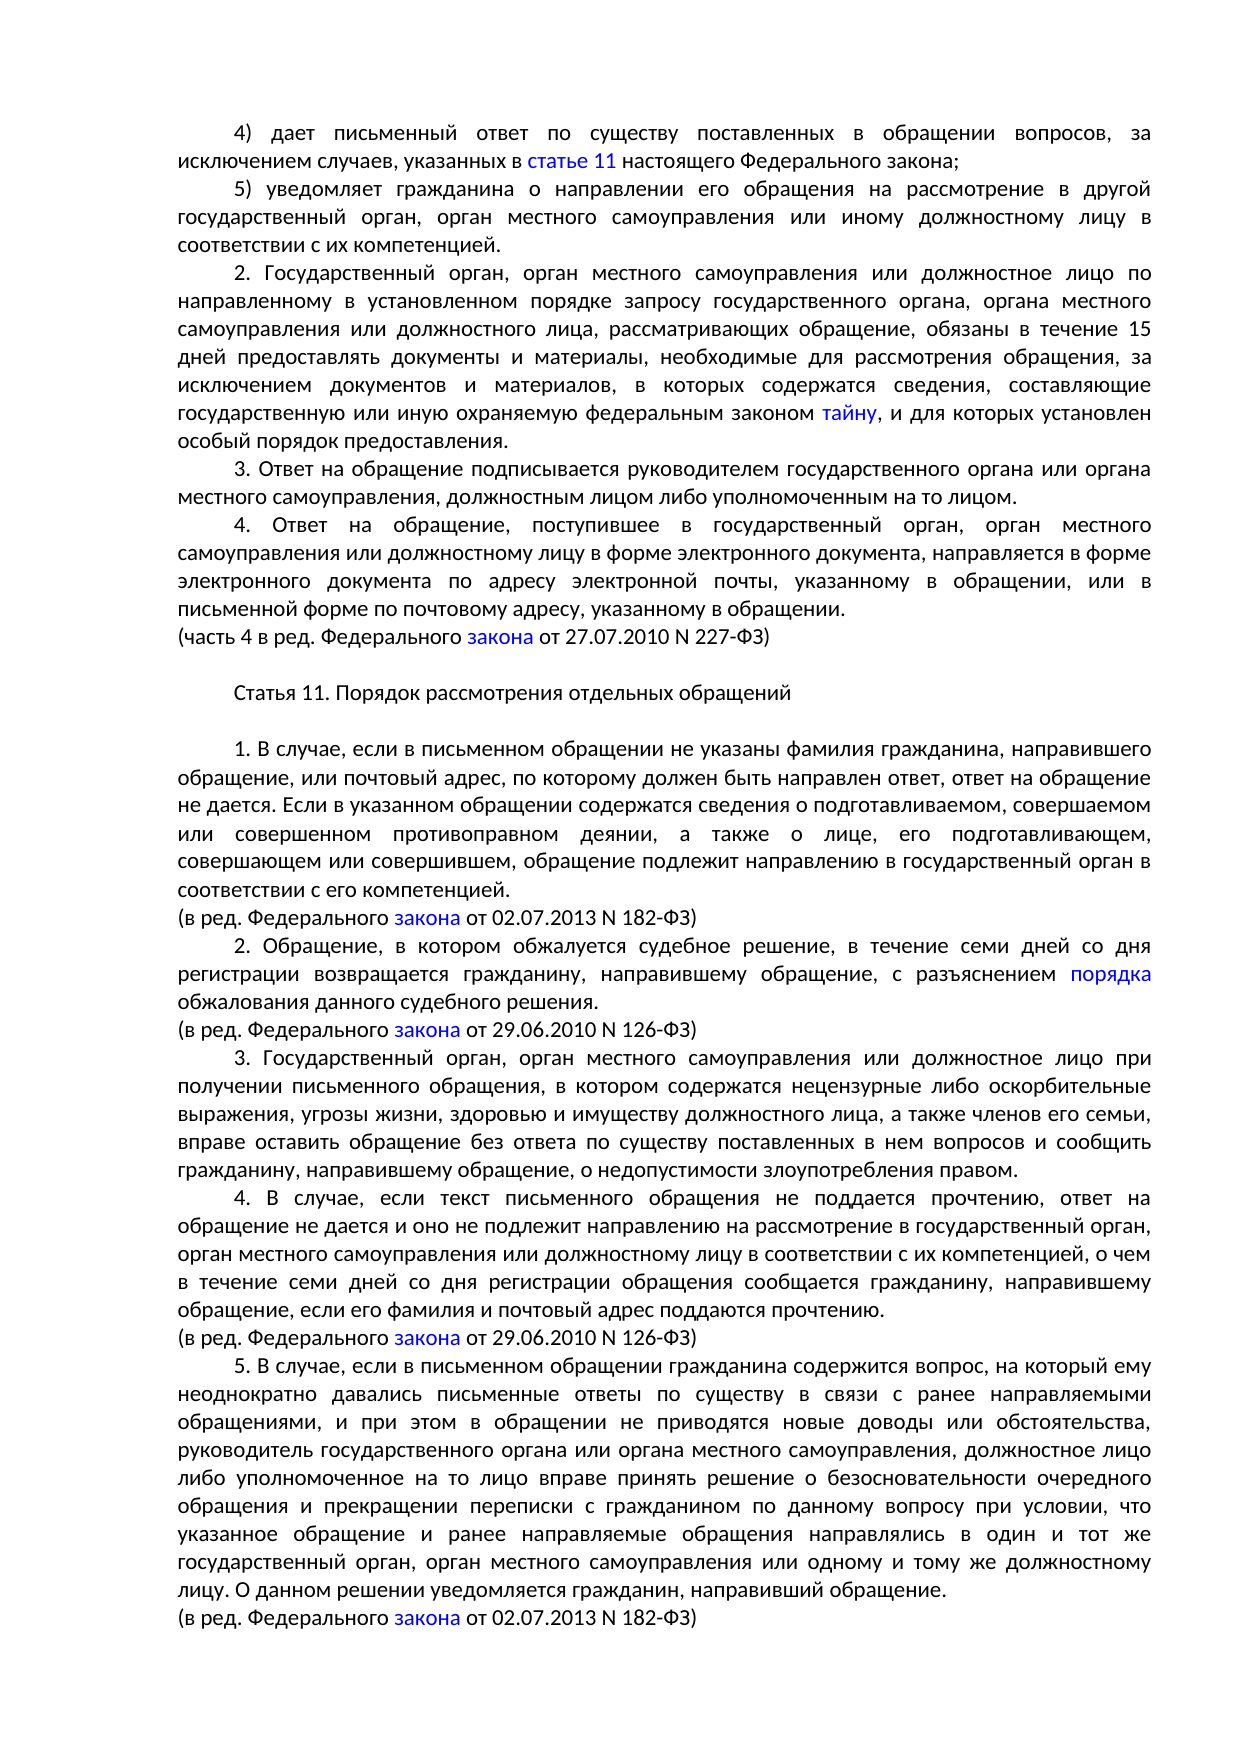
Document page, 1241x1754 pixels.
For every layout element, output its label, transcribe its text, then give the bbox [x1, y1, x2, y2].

text Статья 11. Порядок рассмотрения отдельных обращений [177, 678, 1152, 707]
text (часть 4 в ред. Федерального закона от 27.07.2010 N 227-ФЗ) [177, 622, 1152, 651]
text 1. В случае, если в письменном обращении не указаны фамилия гражданина, направившего обращение, или почтовый адрес, по которому должен быть направлен ответ, ответ на обращение не дается. Если в указанном обращении содержатся сведения о подготавливаемом, совершаемом или совершенном противоправном деянии, а также о лице, его подготавливающем, совершающем или совершившем, обращение подлежит направлению в государственный орган в соответствии с его компетенцией. [177, 734, 1152, 903]
text 5. В случае, если в письменном обращении гражданина содержится вопрос, на который ему неоднократно давались письменные ответы по существу в связи с ранее направляемыми обращениями, и при этом в обращении не приводятся новые доводы или обстоятельства, руководитель государственного органа или органа местного самоуправления, должностное лицо либо уполномоченное на то лицо вправе принять решение о безосновательности очередного обращения и прекращении переписки с гражданином по данному вопросу при условии, что указанное обращение и ранее направляемые обращения направлялись в один и тот же государственный орган, орган местного самоуправления или одному и тому же должностному лицу. О данном решении уведомляется гражданин, направивший обращение. [177, 1351, 1152, 1603]
text 2. Государственный орган, орган местного самоуправления или должностное лицо по направленному в установленном порядке запросу государственного органа, органа местного самоуправления или должностного лица, рассматривающих обращение, обязаны в течение 15 дней предоставлять документы и материалы, необходимые для рассмотрения обращения, за исключением документов и материалов, в которых содержатся сведения, составляющие государственную или иную охраняемую федеральным законом тайну, и для которых установлен особый порядок предоставления. [177, 258, 1152, 454]
text 2. Обращение, в котором обжалуется судебное решение, в течение семи дней со дня регистрации возвращается гражданину, направившему обращение, с разъяснением порядка обжалования данного судебного решения. [177, 931, 1152, 1015]
text 5) уведомляет гражданина о направлении его обращения на рассмотрение в другой государственный орган, орган местного самоуправления или иному должностному лицу в соответствии с их компетенцией. [177, 174, 1152, 258]
text 3. Государственный орган, орган местного самоуправления или должностное лицо при получении письменного обращения, в котором содержатся нецензурные либо оскорбительные выражения, угрозы жизни, здоровью и имуществу должностного лица, а также членов его семьи, вправе оставить обращение без ответа по существу поставленных в нем вопросов и сообщить гражданину, направившему обращение, о недопустимости злоупотребления правом. [177, 1043, 1152, 1183]
text (в ред. Федерального закона от 29.06.2010 N 126-ФЗ) [177, 1015, 1152, 1043]
text (в ред. Федерального закона от 02.07.2013 N 182-ФЗ) [177, 903, 1152, 931]
text (в ред. Федерального закона от 29.06.2010 N 126-ФЗ) [177, 1323, 1152, 1351]
text 4. Ответ на обращение, поступившее в государственный орган, орган местного самоуправления или должностному лицу в форме электронного документа, направляется в форме электронного документа по адресу электронной почты, указанному в обращении, или в письменной форме по почтовому адресу, указанному в обращении. [177, 510, 1152, 622]
text (в ред. Федерального закона от 02.07.2013 N 182-ФЗ) [177, 1603, 1152, 1631]
text 3. Ответ на обращение подписывается руководителем государственного органа или органа местного самоуправления, должностным лицом либо уполномоченным на то лицом. [177, 454, 1152, 510]
text 4. В случае, если текст письменного обращения не поддается прочтению, ответ на обращение не дается и оно не подлежит направлению на рассмотрение в государственный орган, орган местного самоуправления или должностному лицу в соответствии с их компетенцией, о чем в течение семи дней со дня регистрации обращения сообщается гражданину, направившему обращение, если его фамилия и почтовый адрес поддаются прочтению. [177, 1183, 1152, 1323]
text 4) дает письменный ответ по существу поставленных в обращении вопросов, за исключением случаев, указанных в статье 11 настоящего Федерального закона; [177, 118, 1152, 174]
